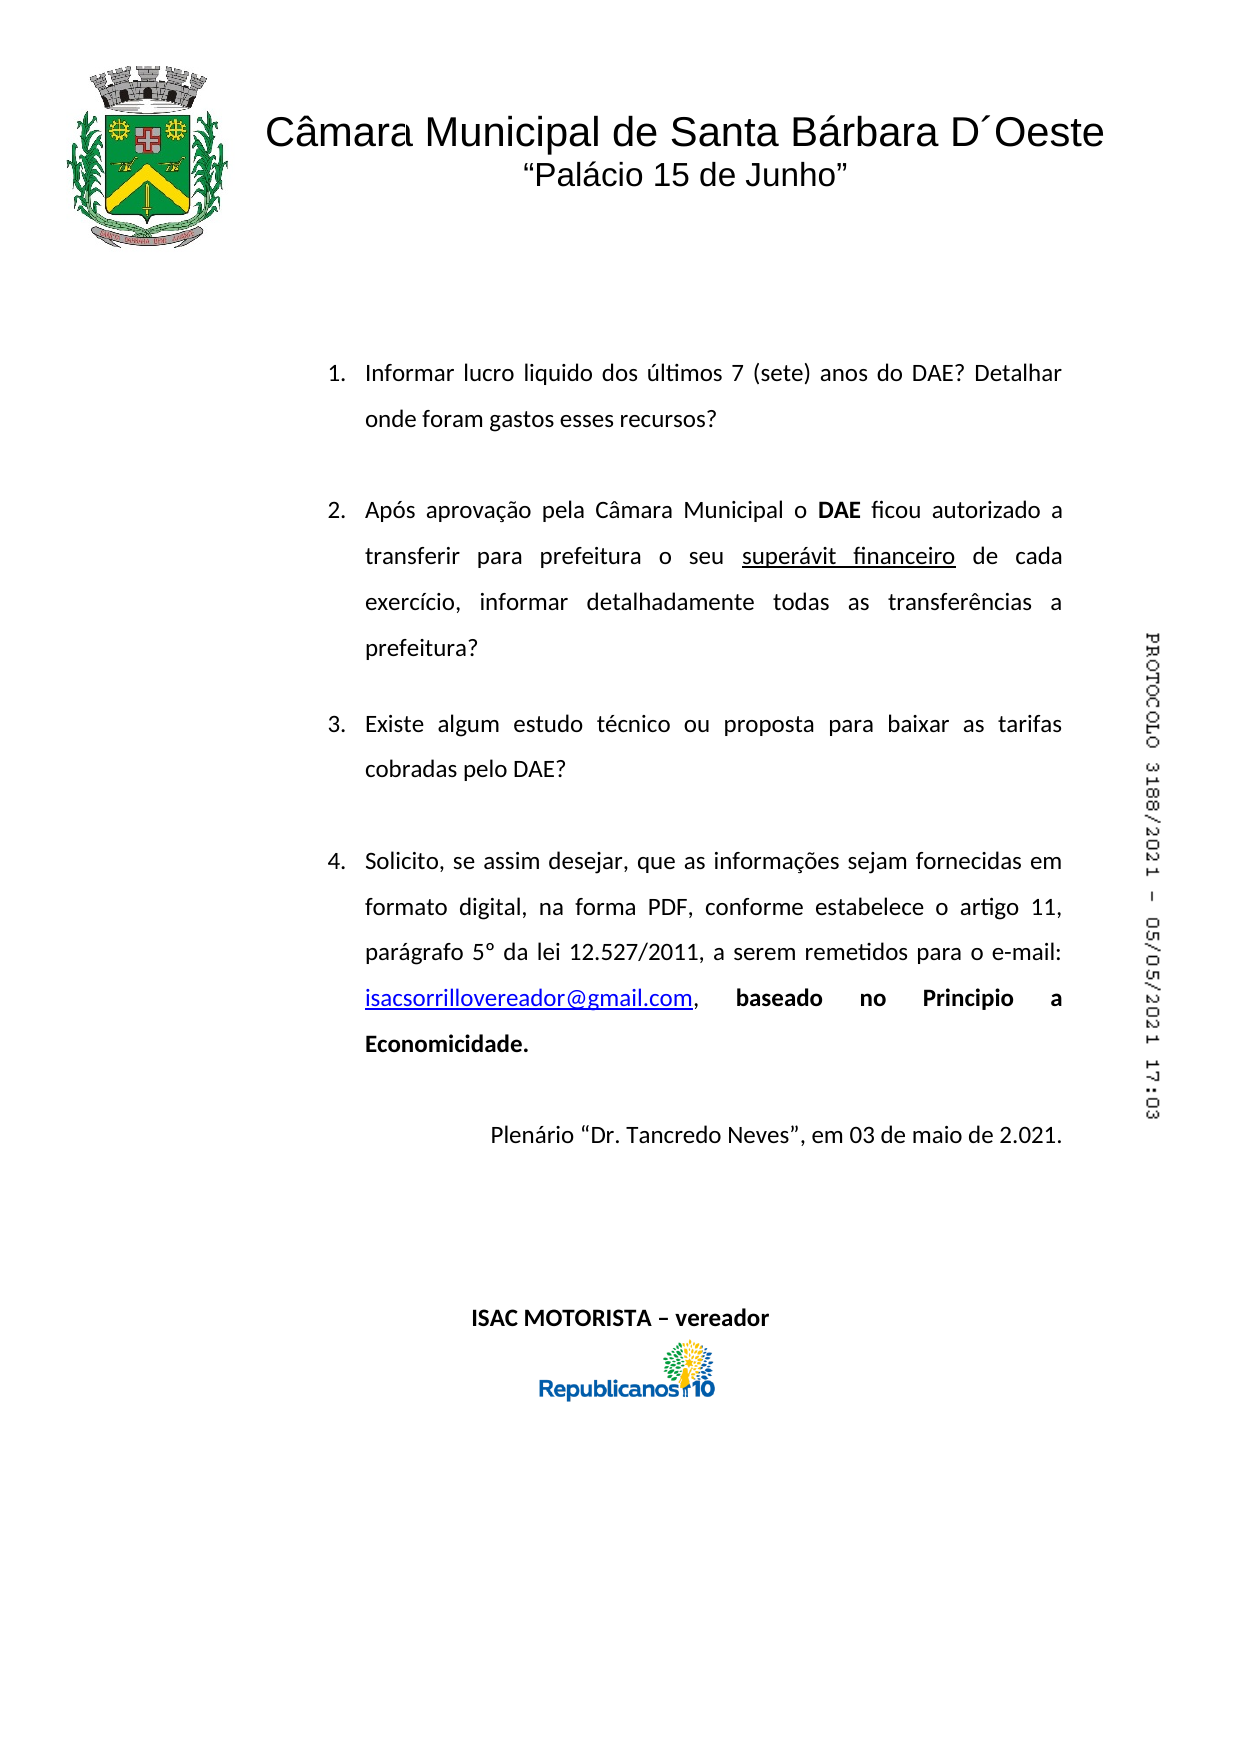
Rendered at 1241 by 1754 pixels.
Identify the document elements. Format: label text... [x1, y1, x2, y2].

picture [1120, 629, 1183, 1125]
list Existe algum estudo técnico ou proposta para baixar as tarifas cobradas pelo DAE? [327, 708, 1063, 784]
list Solicito, se assim desejar, que as informações sejam fornecidas em formato digital, na forma PDF, conforme estabelece o artigo 11, parágrafo 5º da lei 12.527/2011, a serem remetidos para o e-mail: isacsorrillovereador@gmail.com, baseado no Principio a Economicidade. [327, 845, 1063, 1058]
list Após aprovação pela Câmara Municipal o DAE ficou autorizado a transferir para prefeitura o seu superávit financeiro de cada exercício, informar detalhadamente todas as transferências a prefeitura? [327, 494, 1063, 662]
text ISAC MOTORISTA – vereador [177, 1302, 1063, 1333]
picture [66, 66, 235, 255]
list Informar lucro liquido dos últimos 7 (sete) anos do DAE? Detalhar onde foram gastos esses recursos? [327, 357, 1063, 433]
picture [527, 1333, 726, 1408]
text Plenário “Dr. Tancredo Neves”, em 03 de maio de 2.021. [177, 1119, 1063, 1150]
